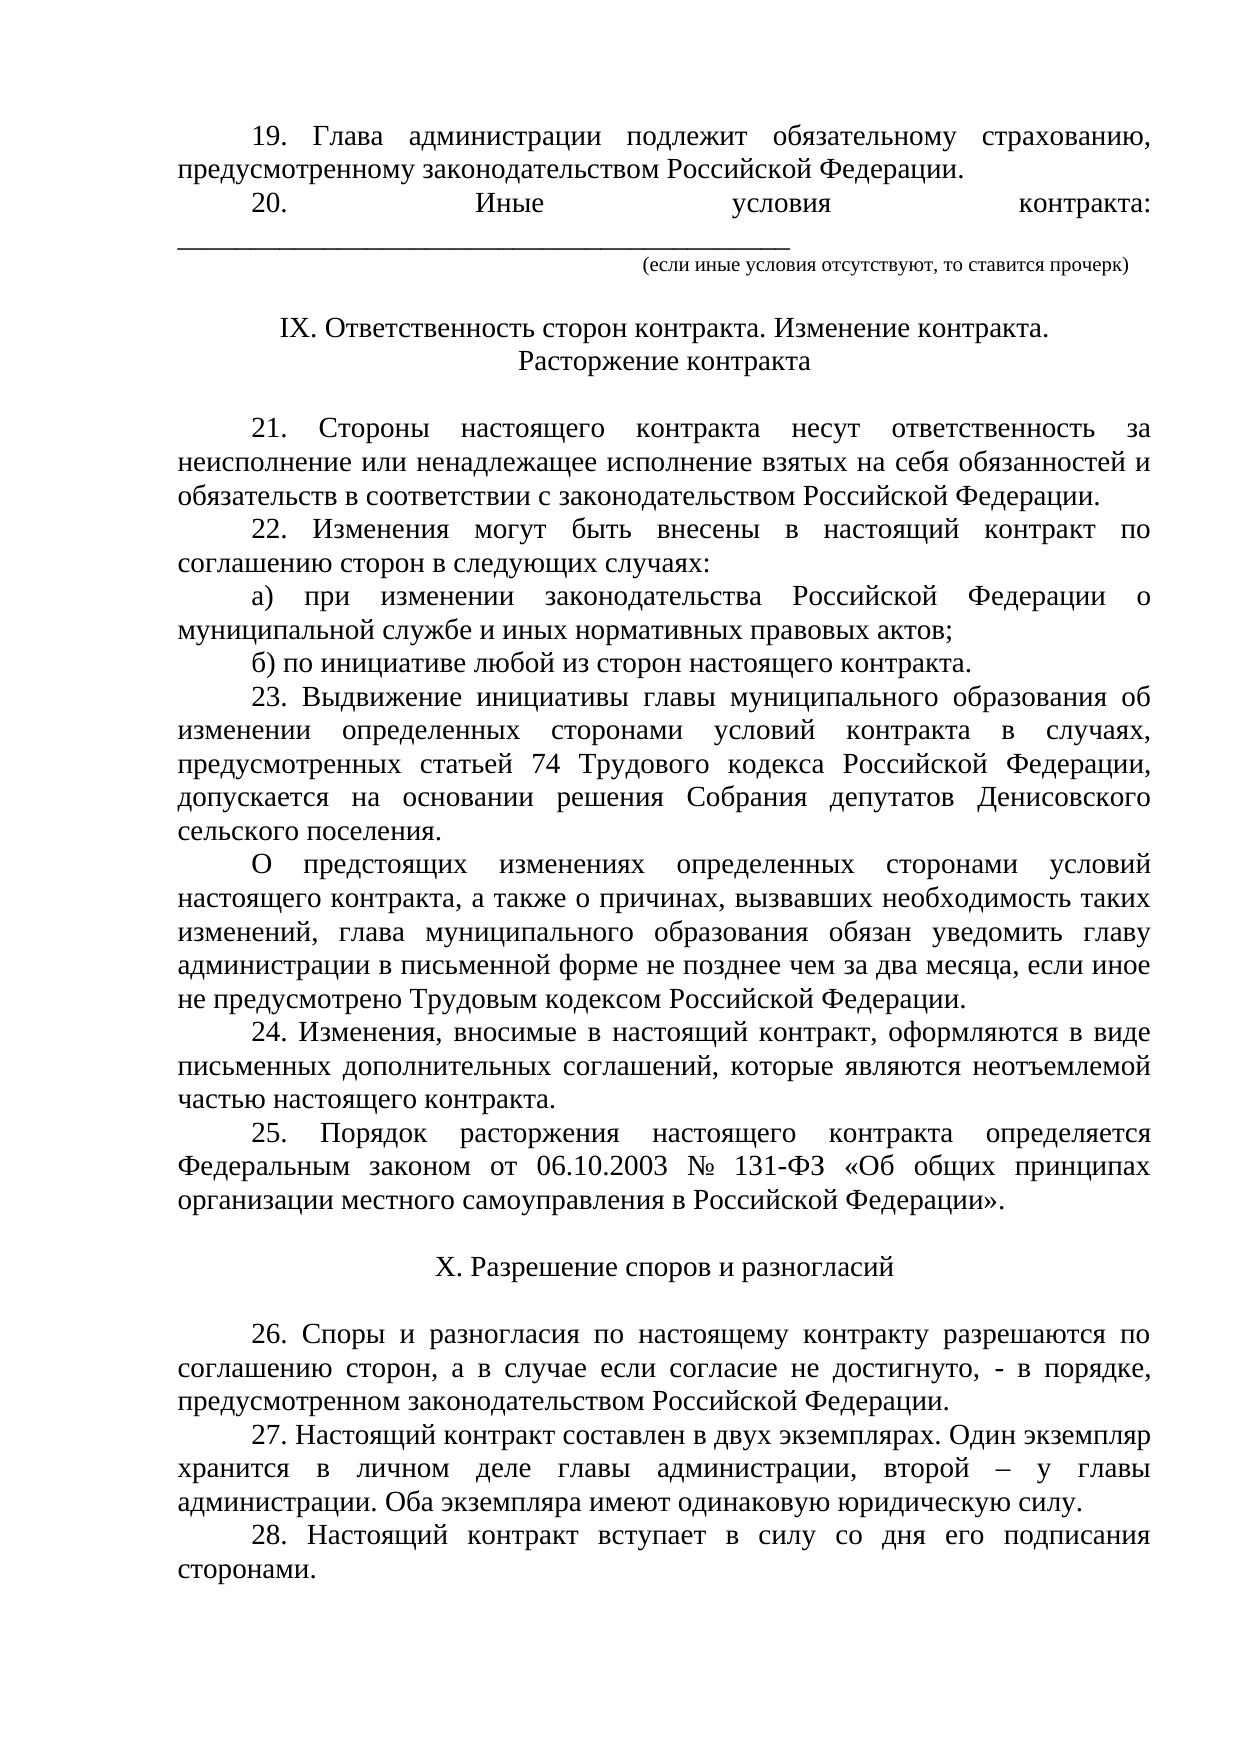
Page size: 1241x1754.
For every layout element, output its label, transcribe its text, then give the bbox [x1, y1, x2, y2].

text 24. Изменения, вносимые в настоящий контракт, оформляются в виде письменных дополнительных соглашений, которые являются неотъемлемой частью настоящего контракта. [177, 1014, 1152, 1115]
text 20. Иные условия контракта: __________________________________________ [177, 185, 1152, 252]
text (если иные условия отсутствуют, то ставится прочерк) [177, 252, 1152, 276]
text 22. Изменения могут быть внесены в настоящий контракт по соглашению сторон в следующих случаях: [177, 511, 1152, 578]
text X. Разрешение споров и разногласий [177, 1249, 1152, 1283]
text 27. Настоящий контракт составлен в двух экземплярах. Один экземпляр хранится в личном деле главы администрации, второй – у главы администрации. Оба экземпляра имеют одинаковую юридическую силу. [177, 1417, 1152, 1517]
text 21. Стороны настоящего контракта несут ответственность за неисполнение или ненадлежащее исполнение взятых на себя обязанностей и обязательств в соответствии с законодательством Российской Федерации. [177, 411, 1152, 511]
text б) по инициативе любой из сторон настоящего контракта. [177, 645, 1152, 679]
text 28. Настоящий контракт вступает в силу со дня его подписания сторонами. [177, 1517, 1152, 1584]
text Расторжение контракта [177, 343, 1152, 377]
text а) при изменении законодательства Российской Федерации о муниципальной службе и иных нормативных правовых актов; [177, 578, 1152, 645]
text 19. Глава администрации подлежит обязательному страхованию, предусмотренному законодательством Российской Федерации. [177, 118, 1152, 185]
text IX. Ответственность сторон контракта. Изменение контракта. [177, 310, 1152, 343]
text 25. Порядок расторжения настоящего контракта определяется Федеральным законом от 06.10.2003 № 131-ФЗ «Об общих принципах организации местного самоуправления в Российской Федерации». [177, 1115, 1152, 1216]
text 23. Выдвижение инициативы главы муниципального образования об изменении определенных сторонами условий контракта в случаях, предусмотренных статьей 74 Трудового кодекса Российской Федерации, допускается на основании решения Собрания депутатов Денисовского сельского поселения. [177, 679, 1152, 847]
text О предстоящих изменениях определенных сторонами условий настоящего контракта, а также о причинах, вызвавших необходимость таких изменений, глава муниципального образования обязан уведомить главу администрации в письменной форме не позднее чем за два месяца, если иное не предусмотрено Трудовым кодексом Российской Федерации. [177, 847, 1152, 1014]
text 26. Споры и разногласия по настоящему контракту разрешаются по соглашению сторон, а в случае если согласие не достигнуто, - в порядке, предусмотренном законодательством Российской Федерации. [177, 1316, 1152, 1417]
